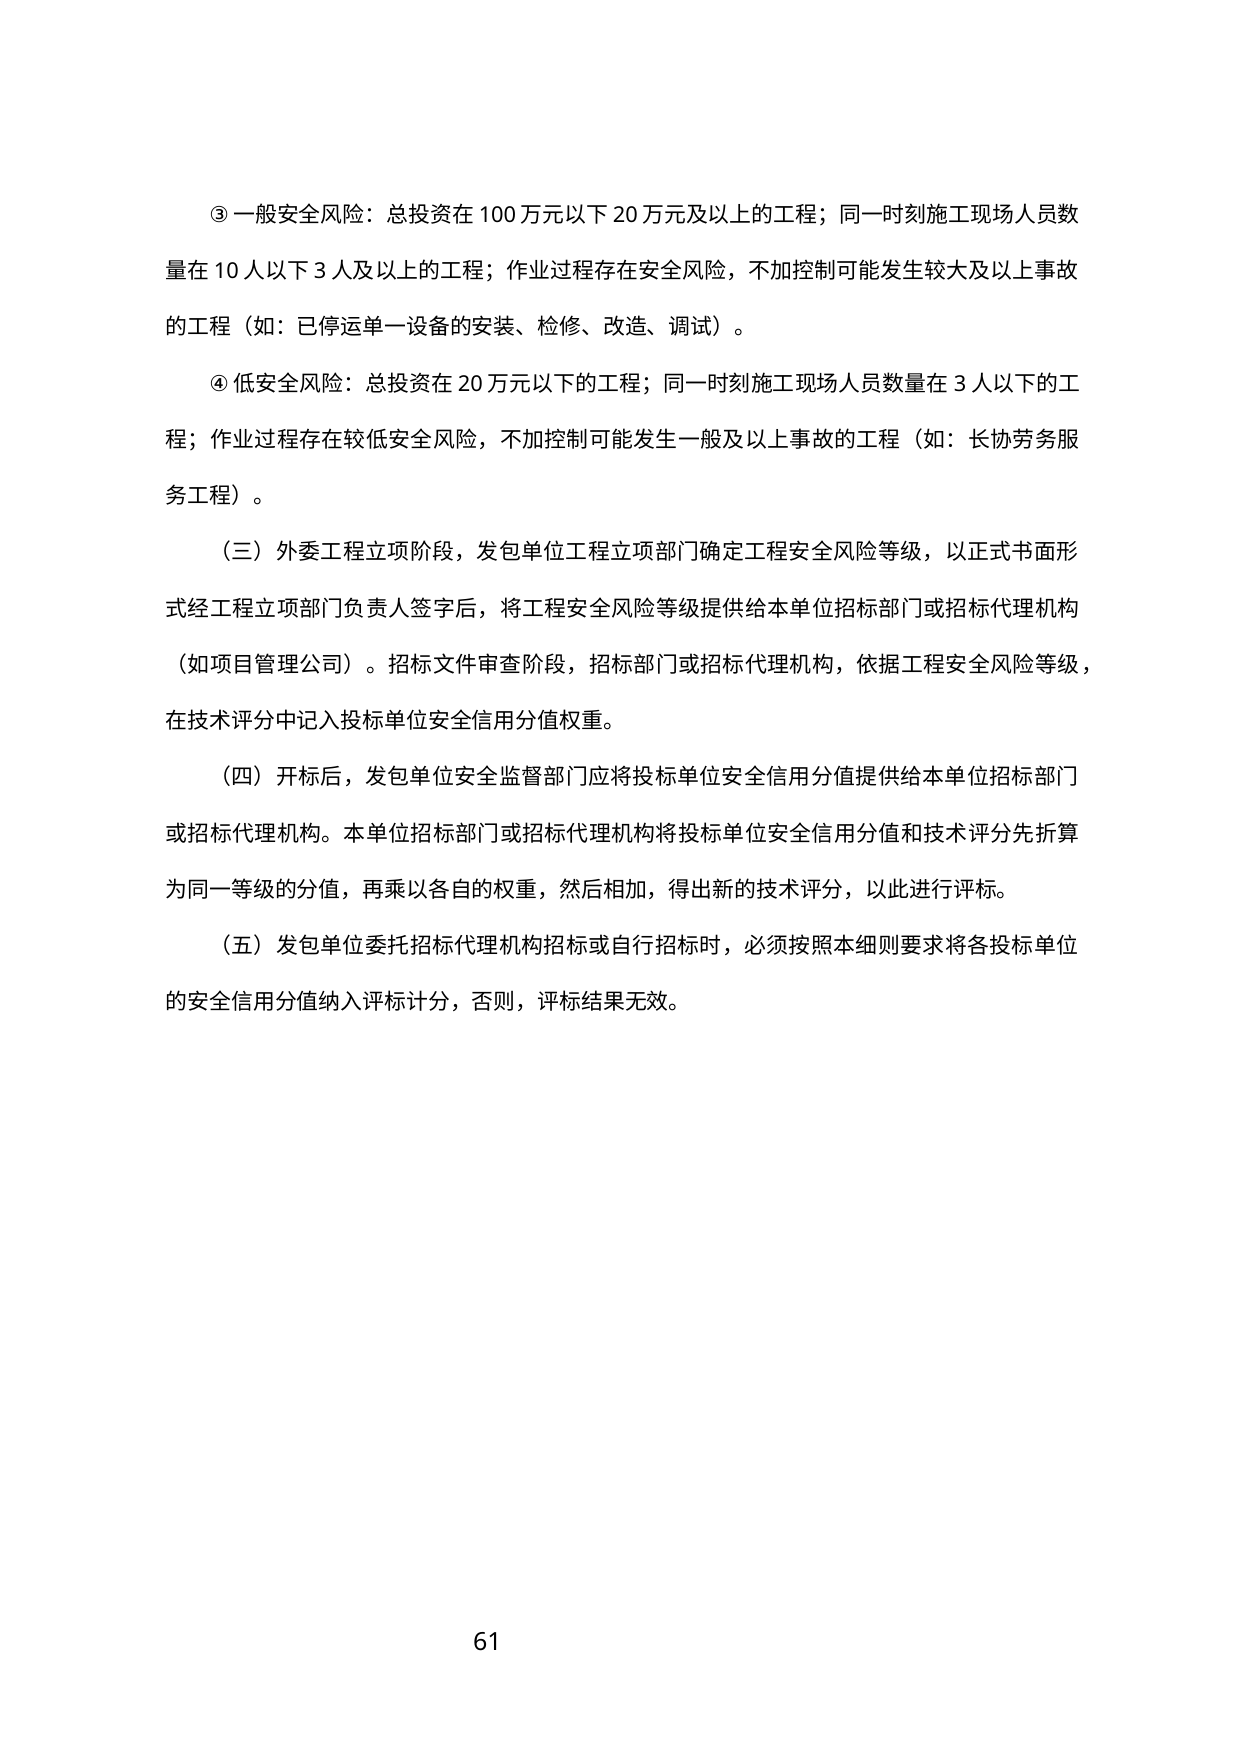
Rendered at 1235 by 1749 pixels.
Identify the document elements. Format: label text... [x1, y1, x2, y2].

text （四）开标后，发包单位安全监督部门应将投标单位安全信用分值提供给本单位招标部门或招标代理机构。本单位招标部门或招标代理机构将投标单位安全信用分值和技术评分先折算为同一等级的分值，再乘以各自的权重，然后相加，得出新的技术评分，以此进行评标。 [165, 740, 1081, 908]
text ③一般安全风险：总投资在100万元以下20万元及以上的工程；同一时刻施工现场人员数量在10人以下3人及以上的工程；作业过程存在安全风险，不加控制可能发生较大及以上事故的工程（如：已停运单一设备的安装、检修、改造、调试）。 [165, 177, 1081, 346]
text （三）外委工程立项阶段，发包单位工程立项部门确定工程安全风险等级，以正式书面形式经工程立项部门负责人签字后，将工程安全风险等级提供给本单位招标部门或招标代理机构（如项目管理公司）。招标文件审查阶段，招标部门或招标代理机构，依据工程安全风险等级，在技术评分中记入投标单位安全信用分值权重。 [165, 515, 1081, 740]
text （五）发包单位委托招标代理机构招标或自行招标时，必须按照本细则要求将各投标单位的安全信用分值纳入评标计分，否则，评标结果无效。 [165, 908, 1081, 1021]
text ④低安全风险：总投资在20万元以下的工程；同一时刻施工现场人员数量在3人以下的工程；作业过程存在较低安全风险，不加控制可能发生一般及以上事故的工程（如：长协劳务服务工程）。 [165, 346, 1081, 515]
